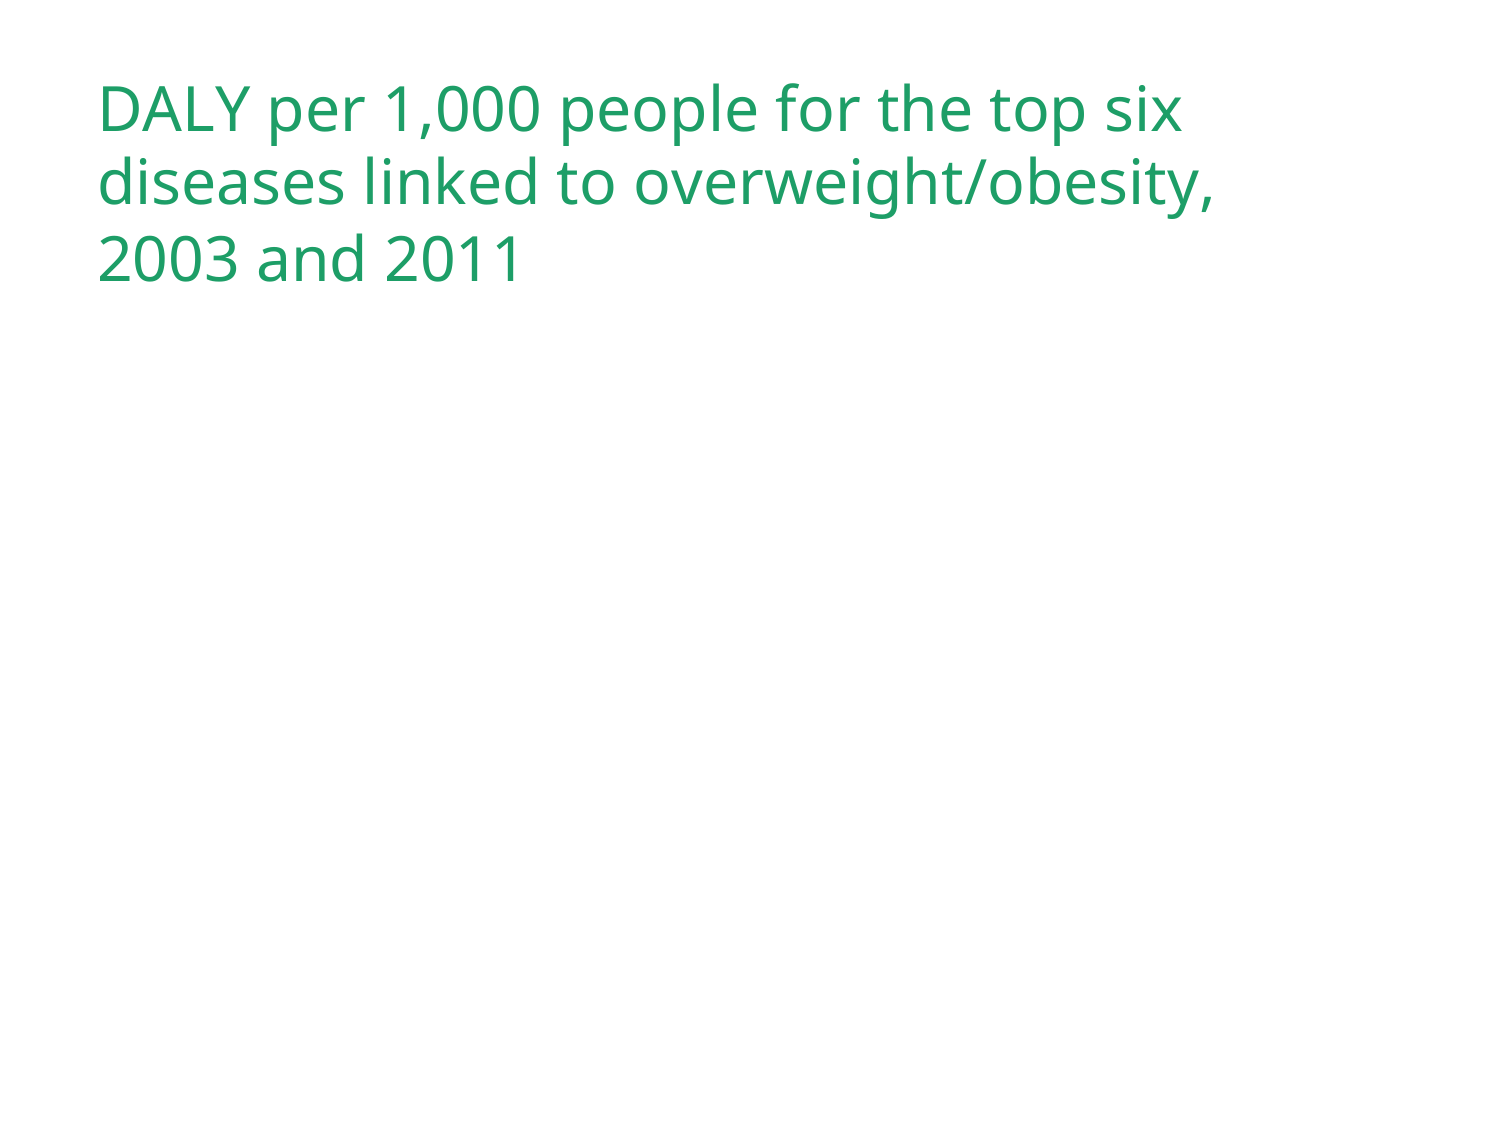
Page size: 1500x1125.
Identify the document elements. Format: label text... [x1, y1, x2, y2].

text DALY per 1,000 people for the top six diseases linked to overweight/obesity, 2003 and 2011 [97, 70, 1375, 299]
